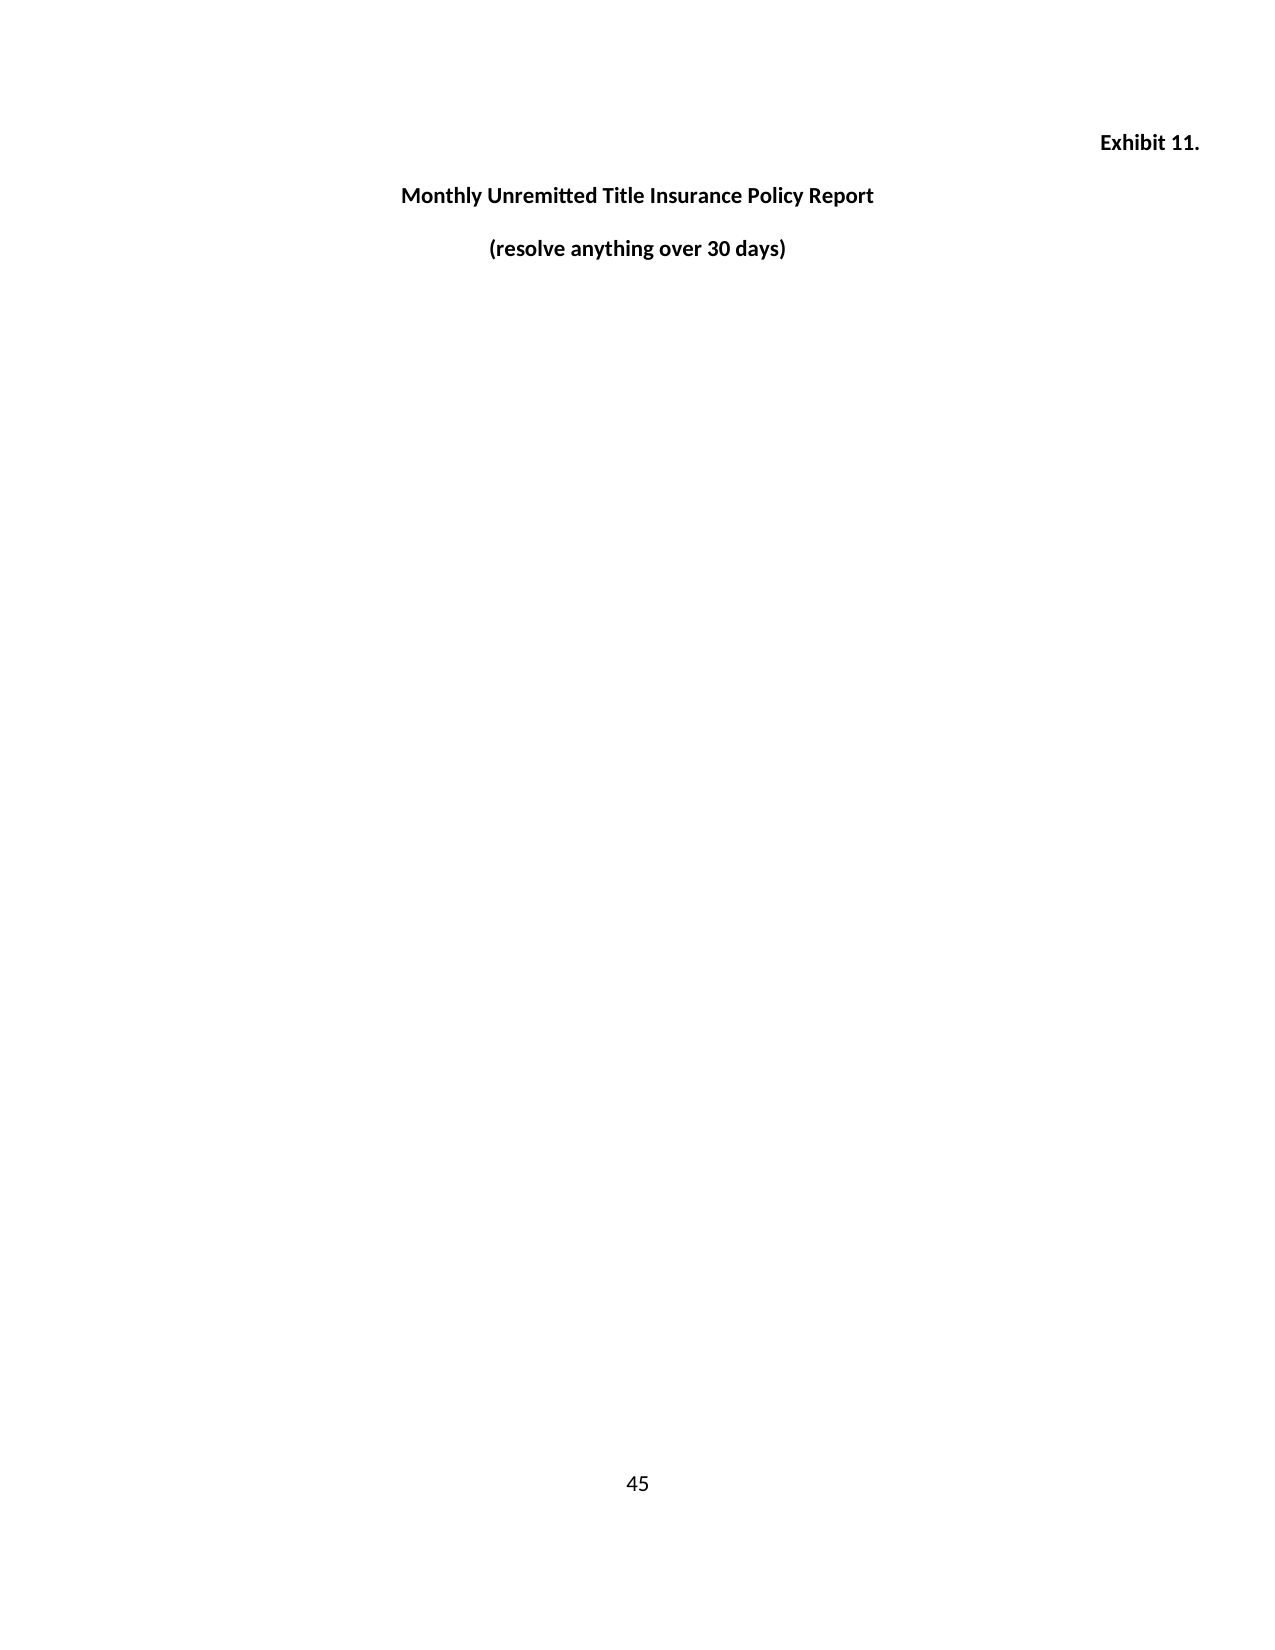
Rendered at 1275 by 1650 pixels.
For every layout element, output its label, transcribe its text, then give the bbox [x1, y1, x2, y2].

text Monthly Unremitted Title Insurance Policy Report [75, 181, 1200, 209]
text (resolve anything over 30 days) [75, 234, 1200, 262]
text Exhibit 11. [75, 128, 1200, 156]
